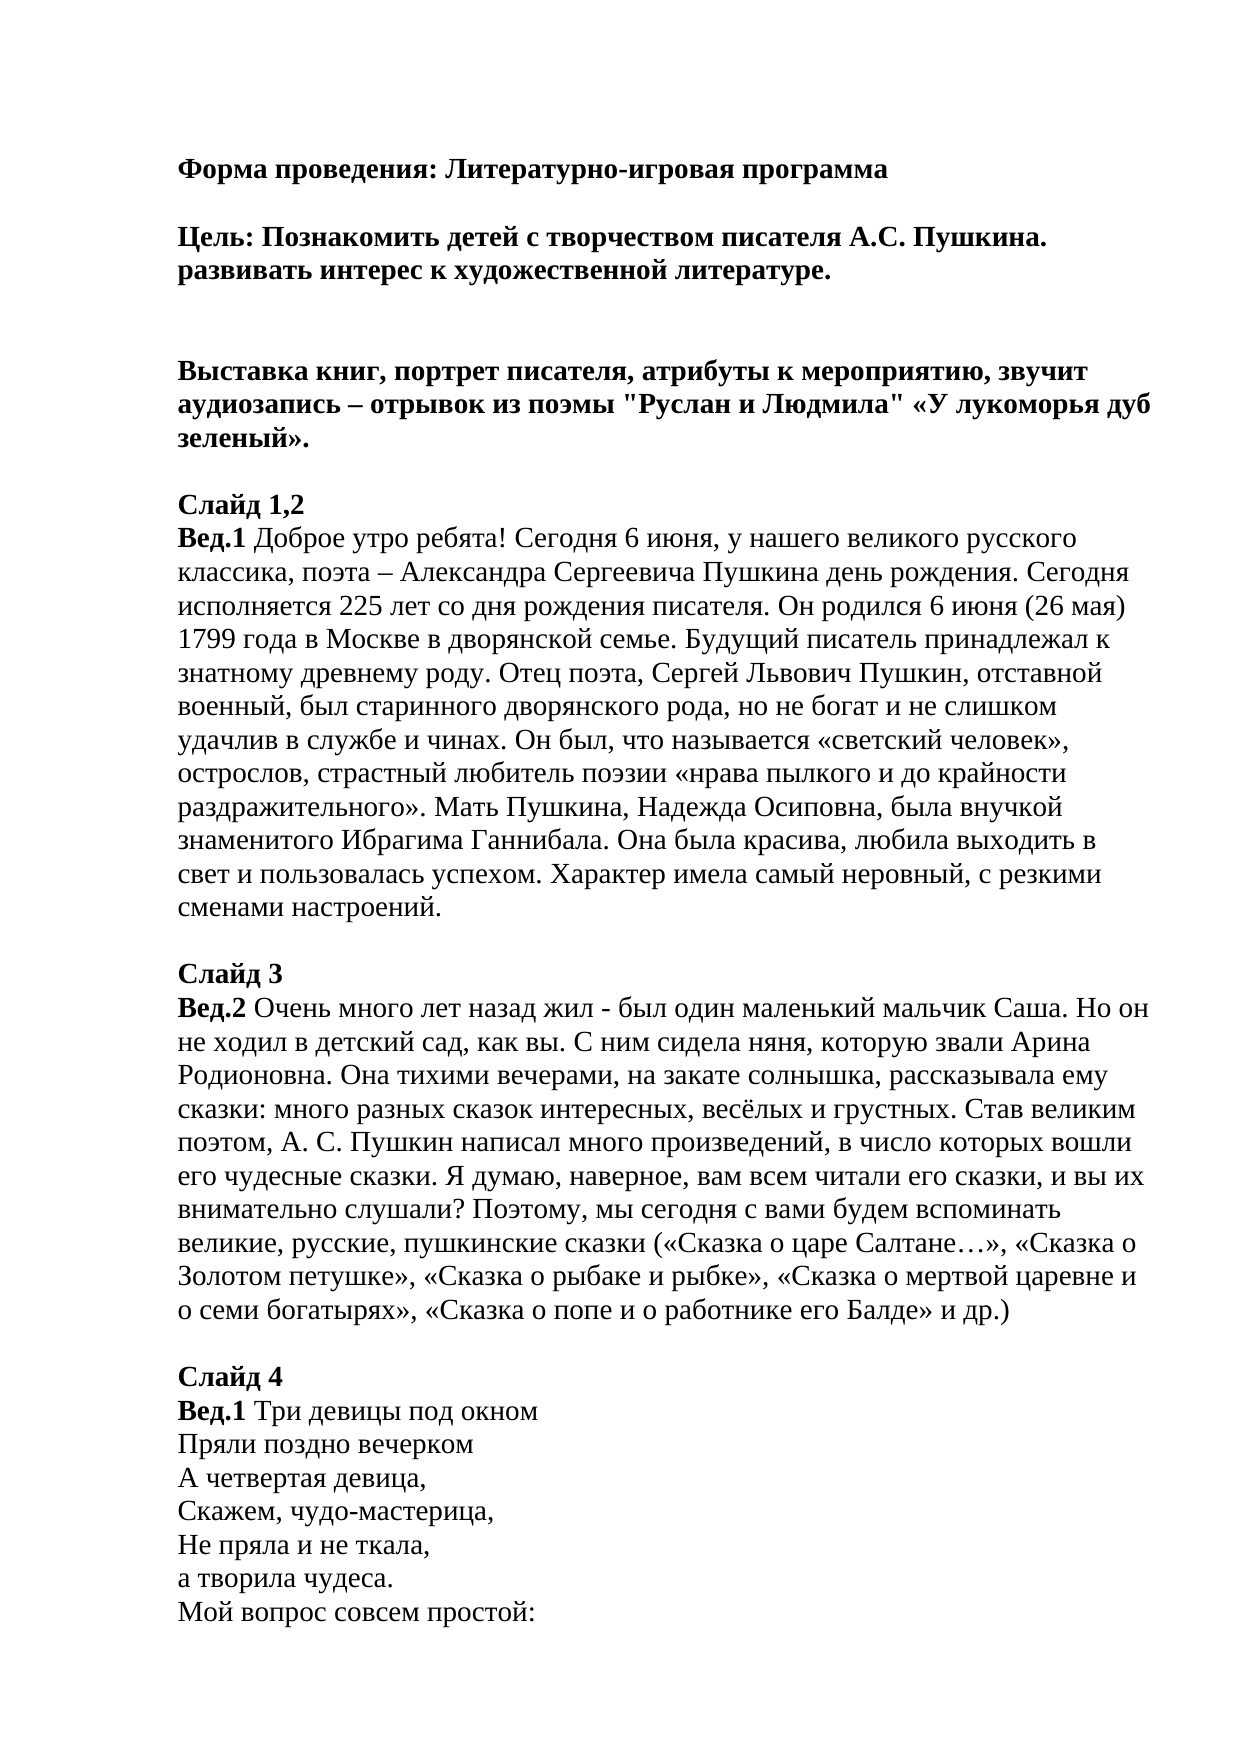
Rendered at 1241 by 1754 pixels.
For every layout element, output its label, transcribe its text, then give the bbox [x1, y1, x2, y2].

text а творила чудеса. [177, 1560, 1152, 1594]
text Пряли поздно вечерком [177, 1426, 1152, 1460]
text Цель: Познакомить детей с творчеством писателя А.С. Пушкина. развивать интерес к художественной литературе. [177, 219, 1152, 286]
text Вед.1 Доброе утро ребята! Сегодня 6 июня, у нашего великого русского классика, поэта – Александра Сергеевича Пушкина день рождения. Сегодня исполняется 225 лет со дня рождения писателя. Он родился 6 июня (26 мая) 1799 года в Москве в дворянской семье. Будущий писатель принадлежал к знатному древнему роду. Отец поэта, Сергей Львович Пушкин, отставной военный, был старинного дворянского рода, но не богат и не слишком удачлив в службе и чинах. Он был, что называется «светский человек», острослов, страстный любитель поэзии «нрава пылкого и до крайности раздражительного». Мать Пушкина, Надежда Осиповна, была внучкой знаменитого Ибрагима Ганнибала. Она была красива, любила выходить в свет и пользовалась успехом. Характер имела самый неровный, с резкими сменами настроений. [177, 521, 1152, 923]
text Слайд 4 [177, 1359, 1152, 1393]
text Слайд 3 [177, 957, 1152, 990]
text А четвертая девица, [177, 1460, 1152, 1493]
text Мой вопрос совсем простой: [177, 1594, 1152, 1627]
text Скажем, чудо-мастерица, [177, 1493, 1152, 1527]
text Вед.1 Три девицы под окном [177, 1393, 1152, 1426]
text Выставка книг, портрет писателя, атрибуты к мероприятию, звучит аудиозапись – отрывок из поэмы "Руслан и Людмила" «У лукоморья дуб зеленый». [177, 353, 1152, 453]
text Не пряла и не ткала, [177, 1527, 1152, 1560]
text Форма проведения: Литературно-игровая программа [177, 152, 1152, 185]
text Слайд 1,2 [177, 487, 1152, 521]
text Вед.2 Очень много лет назад жил - был один маленький мальчик Саша. Но он не ходил в детский сад, как вы. С ним сидела няня, которую звали Арина Родионовна. Она тихими вечерами, на закате солнышка, рассказывала ему сказки: много разных сказок интересных, весёлых и грустных. Став великим поэтом, А. С. Пушкин написал много произведений, в число которых вошли его чудесные сказки. Я думаю, наверное, вам всем читали его сказки, и вы их внимательно слушали? Поэтому, мы сегодня с вами будем вспоминать великие, русские, пушкинские сказки («Сказка о царе Салтане…», «Сказка о Золотом петушке», «Сказка о рыбаке и рыбке», «Сказка о мертвой царевне и о семи богатырях», «Сказка о попе и о работнике его Балде» и др.) [177, 990, 1152, 1326]
